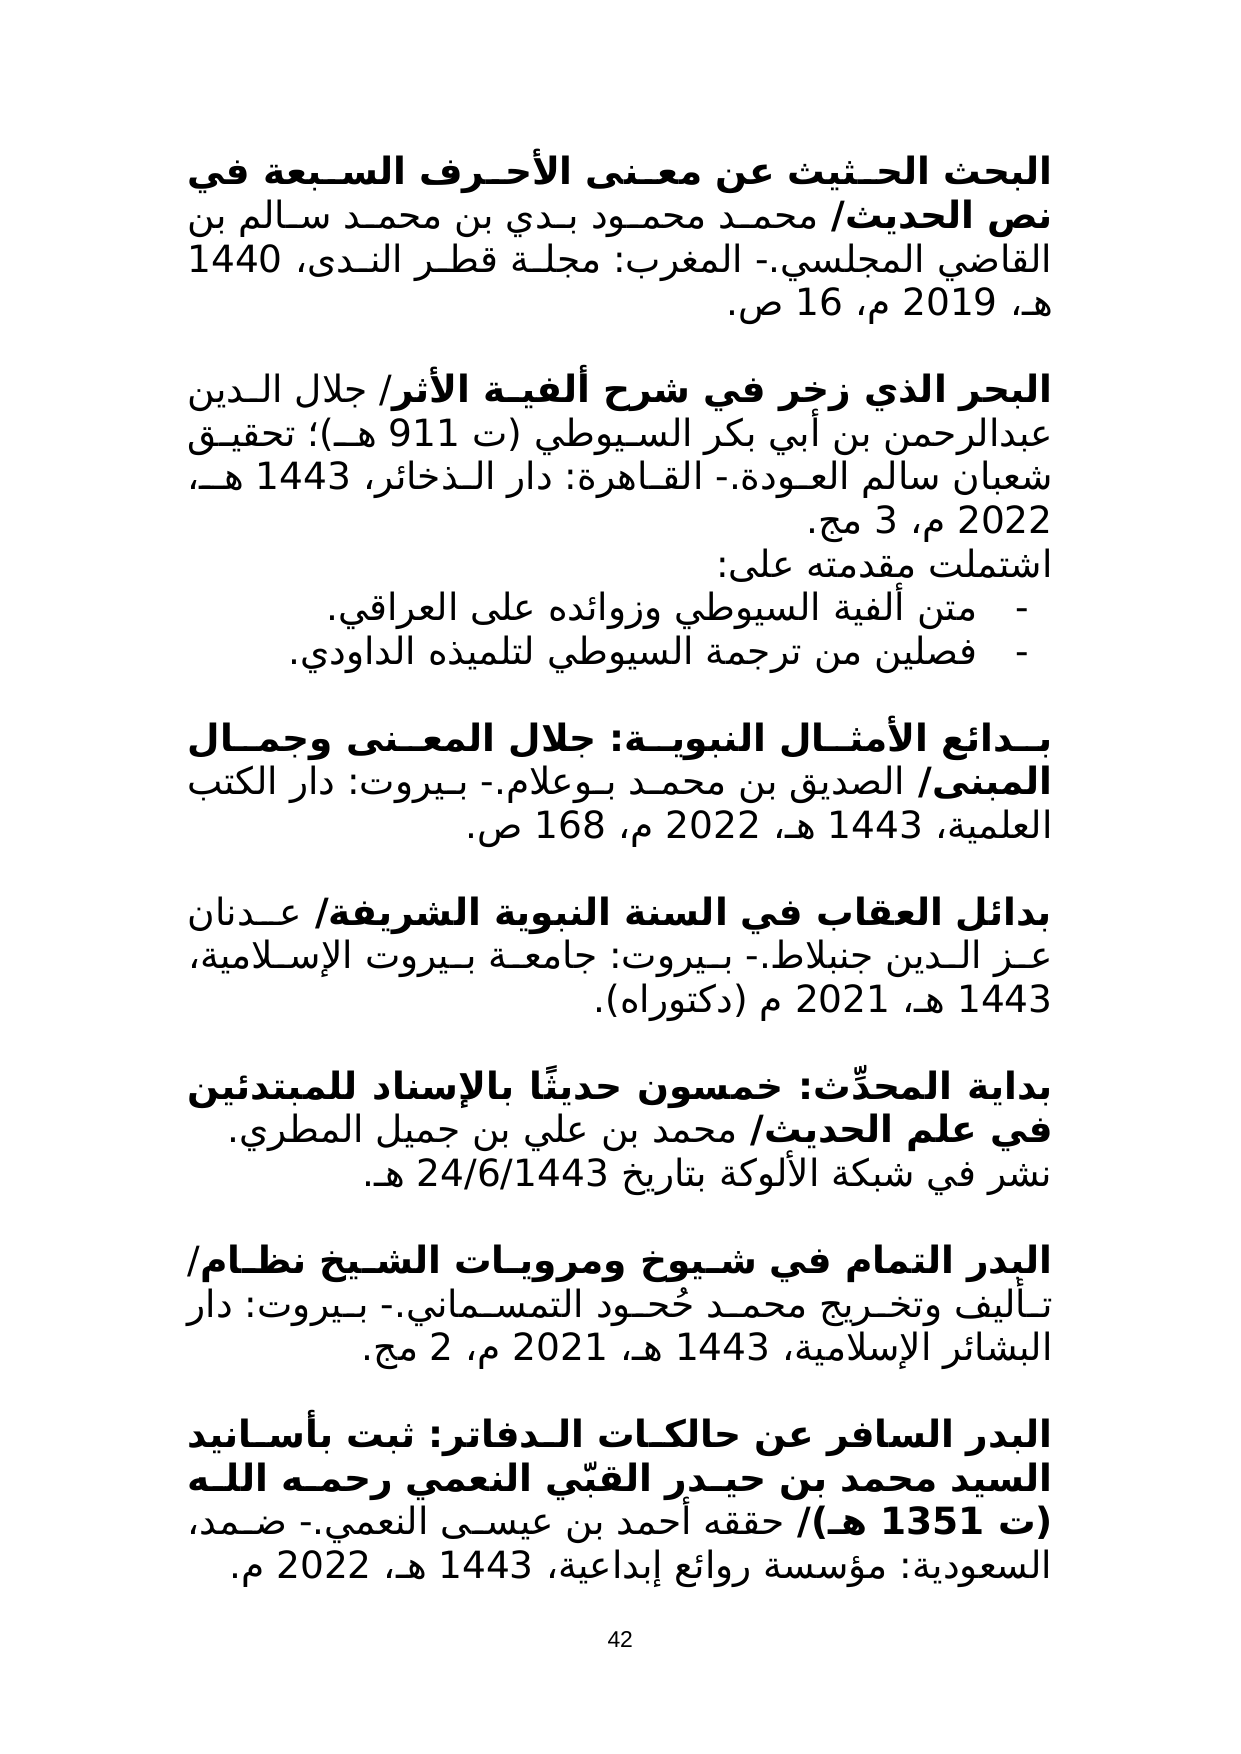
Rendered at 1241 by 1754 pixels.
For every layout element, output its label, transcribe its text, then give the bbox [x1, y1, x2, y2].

text البدر التمام في شيوخ ومرويات الشيخ نظام/ تأليف وتخريج محمد حُحود التمسماني.- بيروت: دار البشائر الإسلامية، 1443 هـ، 2021 م، 2 مج. [187, 1238, 1053, 1369]
text البحث الحثيث عن معنى الأحرف السبعة في نص الحديث/ محمد محمود بدي بن محمد سالم بن القاضي المجلسي.- المغرب: مجلة قطر الندى، 1440 هـ، 2019 م، 16 ص. [187, 150, 1053, 324]
list متن ألفية السيوطي وزوائده على العراقي. [187, 586, 1015, 629]
text بداية المحدِّث: خمسون حديثًا بالإسناد للمبتدئين في علم الحديث/ محمد بن علي بن جميل المطري. [187, 1064, 1053, 1152]
text البحر الذي زخر في شرح ألفية الأثر/ جلال الدين عبدالرحمن بن أبي بكر السيوطي (ت 911 هـ)؛ تحقيق شعبان سالم العودة.- القاهرة: دار الذخائر، 1443 هـ، 2022 م، 3 مج. [187, 368, 1053, 542]
list فصلين من ترجمة السيوطي لتلميذه الداودي. [187, 629, 1015, 673]
text بدائل العقاب في السنة النبوية الشريفة/ عدنان عز الدين جنبلاط.- بيروت: جامعة بيروت الإسلامية، 1443 هـ، 2021 م (دكتوراه). [187, 890, 1053, 1021]
text اشتملت مقدمته على: [187, 542, 1053, 586]
text البدر السافر عن حالكات الدفاتر: ثبت بأسانيد السيد محمد بن حيدر القبّي النعمي رحمه الله (ت 1351 هـ)/ حققه أحمد بن عيسى النعمي.- ضمد، السعودية: مؤسسة روائع إبداعية، 1443 هـ، 2022 م. [187, 1413, 1053, 1587]
text بدائع الأمثال النبوية: جلال المعنى وجمال المبنى/ الصديق بن محمد بوعلام.- بيروت: دار الكتب العلمية، 1443 هـ، 2022 م، 168 ص. [187, 716, 1053, 847]
text نشر في شبكة الألوكة بتاريخ 24/6/1443 هـ. [187, 1152, 1053, 1195]
